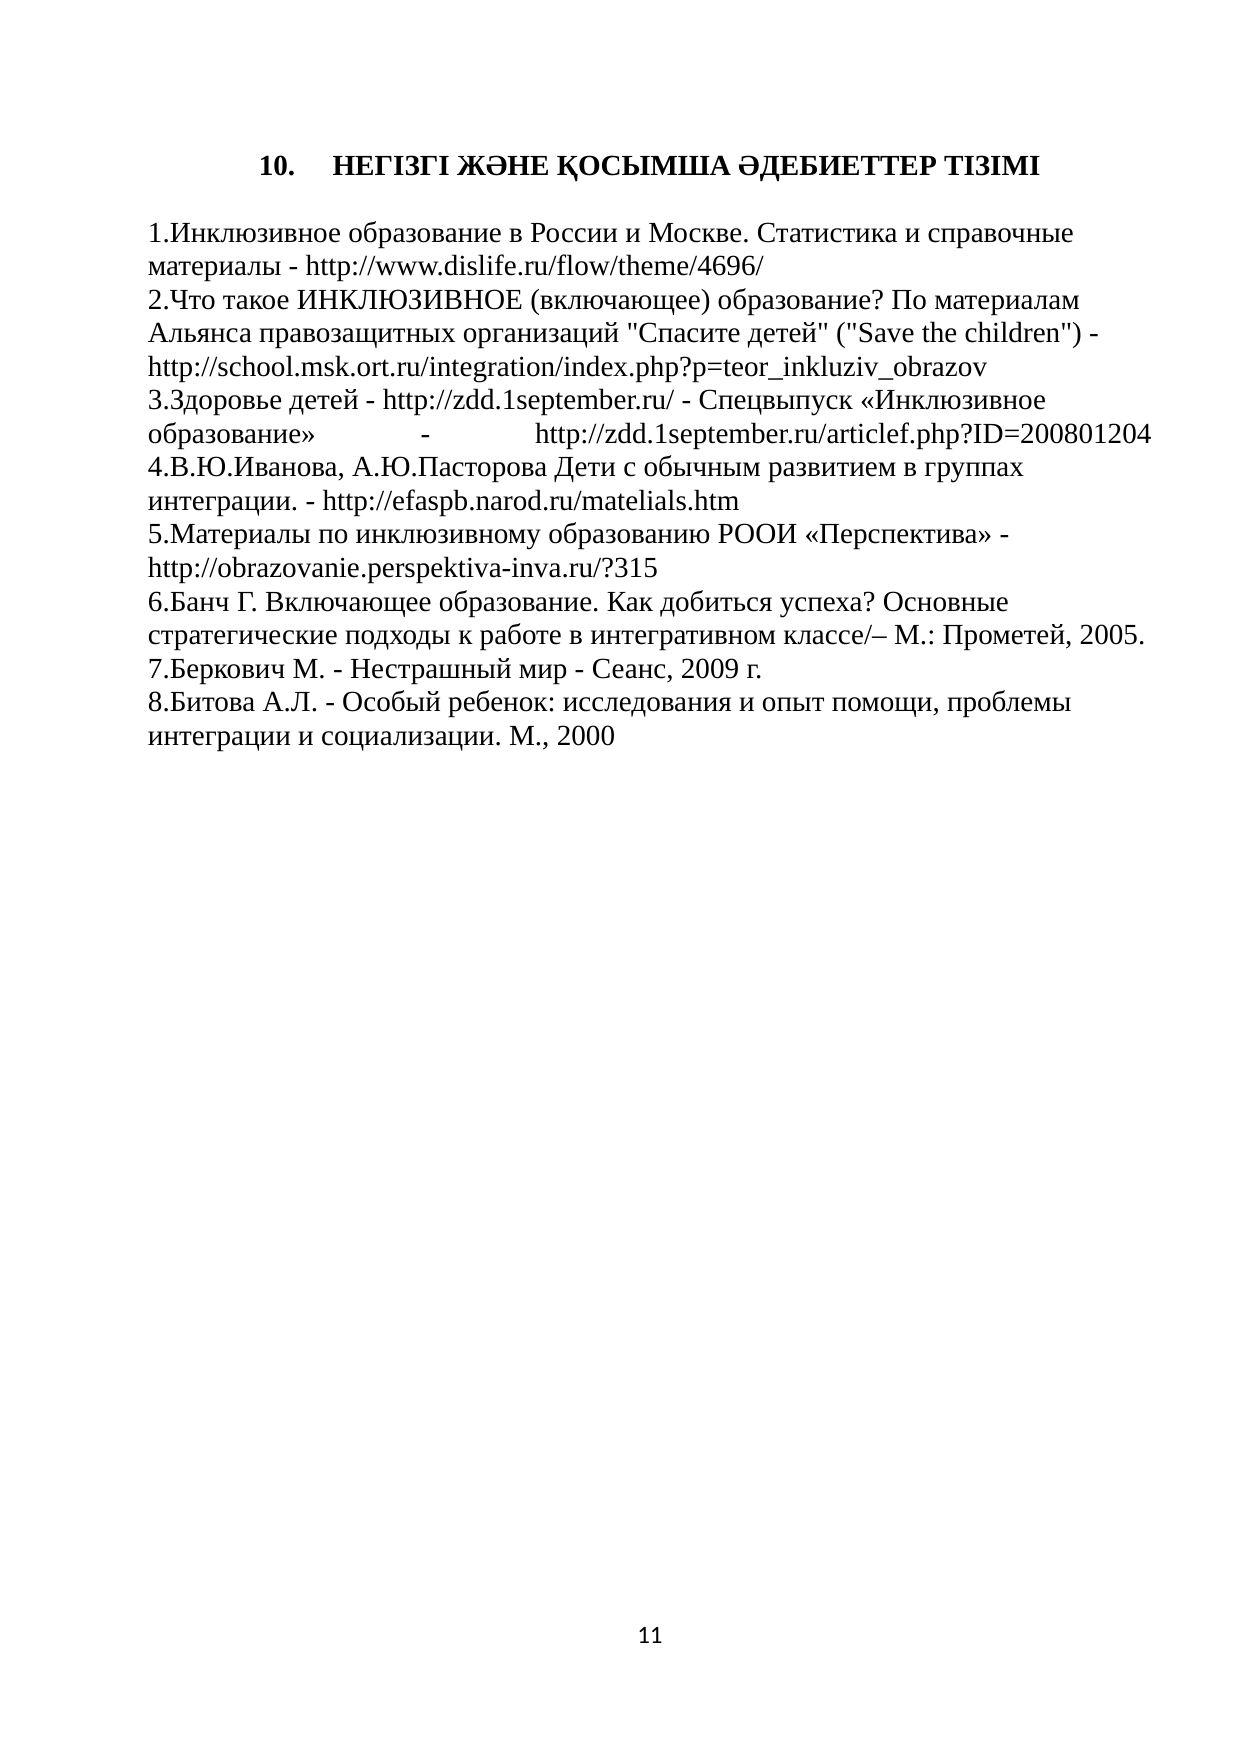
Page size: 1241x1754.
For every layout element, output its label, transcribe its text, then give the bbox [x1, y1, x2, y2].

text 6.Банч Г. Включающее образование. Как добиться успеха? Основные [148, 584, 1152, 617]
text образование» - http://zdd.1september.ru/articlef.php?ID=200801204 4.В.Ю.Иванова, А.Ю.Пасторова Дети с обычным развитием в группах [148, 416, 1152, 483]
text Альянса правозащитных организаций "Спасите детей" ("Save the children") - [148, 315, 1152, 349]
text интеграции. - http://efaspb.narod.ru/matelials.htm [148, 483, 1152, 517]
text 7.Беркович М. - Нестрашный мир - Сеанс, 2009 г. [148, 651, 1152, 684]
text материалы - http://www.dislife.ru/flow/theme/4696/ [148, 248, 1152, 282]
text стратегические подходы к работе в интегративном классе/– М.: Прометей, 2005. [148, 617, 1152, 651]
text интеграции и социализации. М., 2000 [148, 718, 1152, 751]
text 5.Материалы по инклюзивному образованию РООИ «Перспектива» - [148, 517, 1152, 550]
text 8.Битова А.Л. - Особый ребенок: исследования и опыт помощи, проблемы [148, 684, 1152, 718]
text http://obrazovanie.perspektiva-inva.ru/?315 [148, 550, 1152, 584]
text 2.Что такое ИНКЛЮЗИВНОЕ (включающее) образование? По материалам [148, 282, 1152, 315]
list НЕГІЗГІ ЖӘНЕ ҚОСЫМША ӘДЕБИЕТТЕР ТІЗІМІ [148, 148, 1152, 181]
text 1.Инклюзивное образование в России и Москве. Статистика и справочные [148, 215, 1152, 248]
text http://school.msk.ort.ru/integration/index.php?p=teor_inkluziv_obrazov [148, 349, 1152, 382]
text 3.Здоровье детей - http://zdd.1september.ru/ - Спецвыпуск «Инклюзивное [148, 382, 1152, 416]
